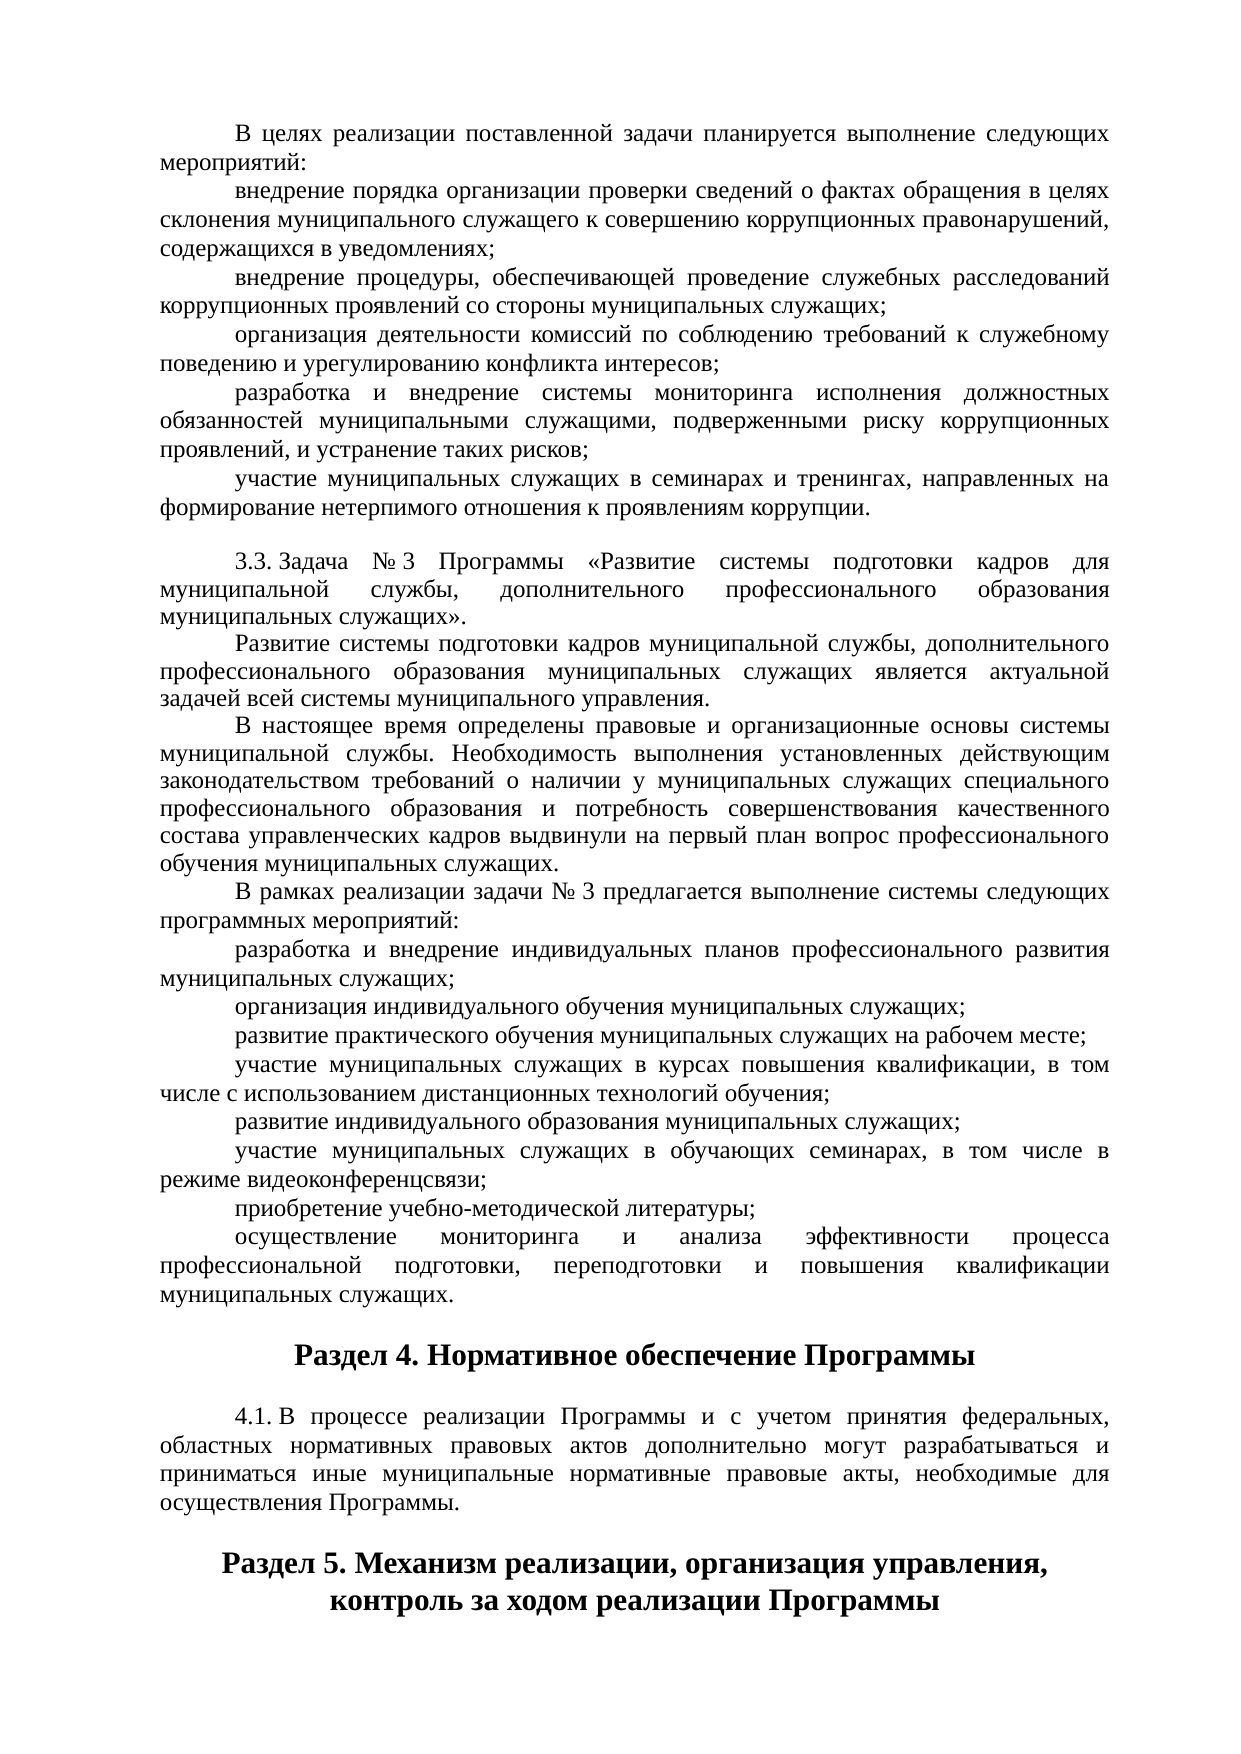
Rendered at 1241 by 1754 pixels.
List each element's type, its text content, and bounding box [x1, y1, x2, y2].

text участие муниципальных служащих в семинарах и тренингах, направленных на формирование нетерпимого отношения к проявлениям коррупции. [159, 463, 1110, 521]
text контроль за ходом реализации Программы [159, 1581, 1110, 1617]
text развитие практического обучения муниципальных служащих на рабочем месте; [159, 1020, 1110, 1049]
text Раздел 4. Нормативное обеспечение Программы [159, 1336, 1110, 1372]
text организация деятельности комиссий по соблюдению требований к служебному поведению и урегулированию конфликта интересов; [159, 319, 1110, 377]
text В целях реализации поставленной задачи планируется выполнение следующих мероприятий: [159, 118, 1110, 176]
text Развитие системы подготовки кадров муниципальной службы, дополнительного профессионального образования муниципальных служащих является актуальной задачей всей системы муниципального управления. [159, 630, 1110, 712]
text внедрение процедуры, обеспечивающей проведение служебных расследований коррупционных проявлений со стороны муниципальных служащих; [159, 262, 1110, 319]
text В рамках реализации задачи № 3 предлагается выполнение системы следующих программных мероприятий: [159, 876, 1110, 934]
text развитие индивидуального образования муниципальных служащих; [159, 1106, 1110, 1135]
text приобретение учебно-методической литературы; [159, 1193, 1110, 1221]
text 4.1. В процессе реализации Программы и с учетом принятия федеральных, областных нормативных правовых актов дополнительно могут разрабатываться и приниматься иные муниципальные нормативные правовые акты, необходимые для осуществления Программы. [159, 1401, 1110, 1516]
text внедрение порядка организации проверки сведений о фактах обращения в целях склонения муниципального служащего к совершению коррупционных правонарушений, содержащихся в уведомлениях; [159, 176, 1110, 262]
text участие муниципальных служащих в курсах повышения квалификации, в том числе с использованием дистанционных технологий обучения; [159, 1049, 1110, 1106]
text осуществление мониторинга и анализа эффективности процесса профессиональной подготовки, переподготовки и повышения квалификации муниципальных служащих. [159, 1221, 1110, 1308]
text организация индивидуального обучения муниципальных служащих; [159, 991, 1110, 1020]
text 3.3. Задача № 3 Программы «Развитие системы подготовки кадров для муниципальной службы, дополнительного профессионального образования муниципальных служащих». [159, 548, 1110, 630]
text В настоящее время определены правовые и организационные основы системы муниципальной службы. Необходимость выполнения установленных действующим законодательством требований о наличии у муниципальных служащих специального профессионального образования и потребность совершенствования качественного состава управленческих кадров выдвинули на первый план вопрос профессионального обучения муниципальных служащих. [159, 712, 1110, 876]
text разработка и внедрение системы мониторинга исполнения должностных обязанностей муниципальными служащими, подверженными риску коррупционных проявлений, и устранение таких рисков; [159, 377, 1110, 463]
text участие муниципальных служащих в обучающих семинарах, в том числе в режиме видеоконференцсвязи; [159, 1135, 1110, 1193]
text Раздел 5. Механизм реализации, организация управления, [159, 1545, 1110, 1581]
text разработка и внедрение индивидуальных планов профессионального развития муниципальных служащих; [159, 934, 1110, 991]
